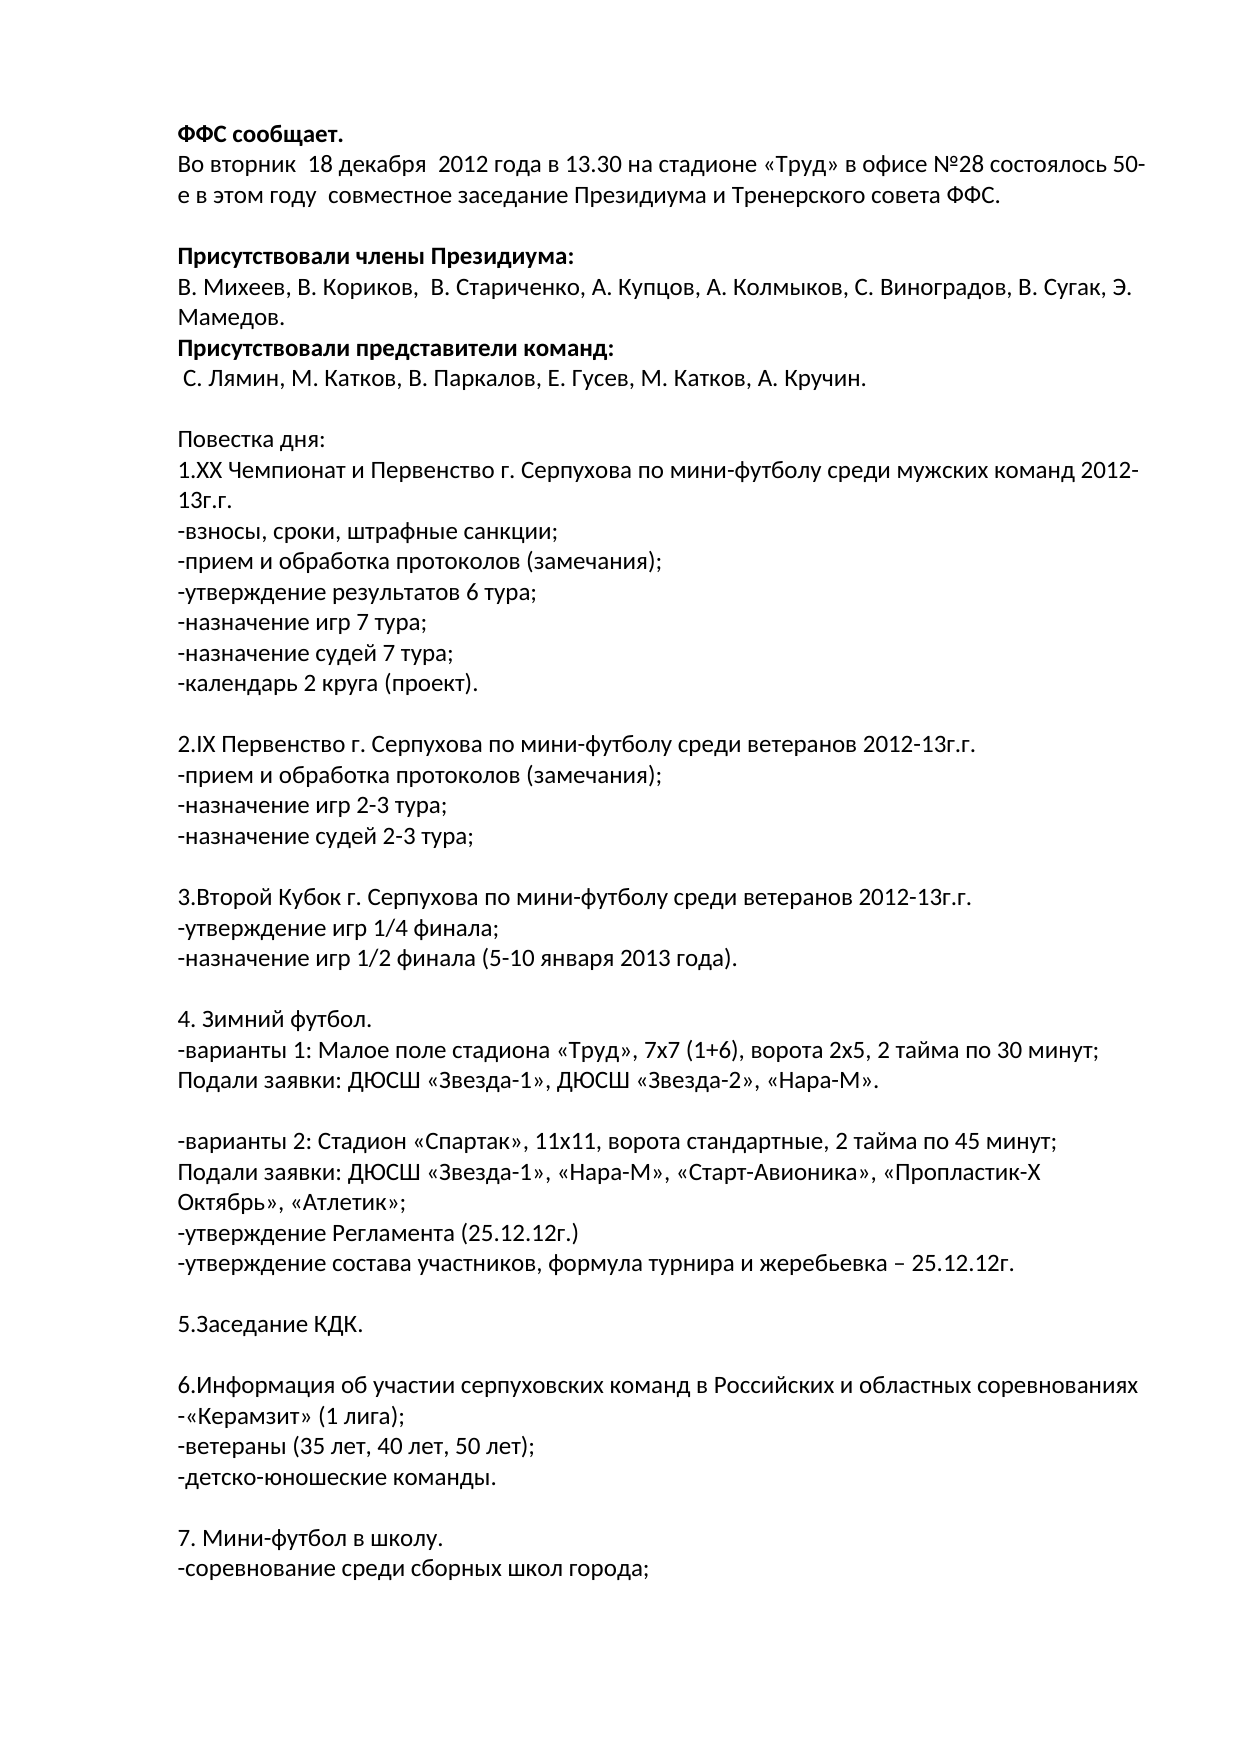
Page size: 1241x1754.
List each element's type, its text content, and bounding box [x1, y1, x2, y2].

text Подали заявки: ДЮСШ «Звезда-1», ДЮСШ «Звезда-2», «Нара-М». [177, 1064, 1152, 1095]
text 2.IХ Первенство г. Серпухова по мини-футболу среди ветеранов 2012-13г.г. [177, 728, 1152, 759]
text -детско-юношеские команды. [177, 1461, 1152, 1492]
text Во вторник 18 декабря 2012 года в 13.30 на стадионе «Труд» в офисе №28 состоялось 50-е в этом году совместное заседание Президиума и Тренерского совета ФФС. [177, 149, 1152, 210]
text -назначение игр 2-3 тура; [177, 789, 1152, 820]
text -назначение судей 7 тура; [177, 637, 1152, 667]
text -назначение игр 1/2 финала (5-10 января 2013 года). [177, 942, 1152, 973]
text -назначение судей 2-3 тура; [177, 820, 1152, 851]
text -«Керамзит» (1 лига); [177, 1400, 1152, 1431]
text Присутствовали представители команд: [177, 332, 1152, 362]
text 4. Зимний футбол. [177, 1003, 1152, 1034]
text -варианты 2: Стадион «Спартак», 11х11, ворота стандартные, 2 тайма по 45 минут; [177, 1125, 1152, 1156]
text -утверждение состава участников, формула турнира и жеребьевка – 25.12.12г. [177, 1247, 1152, 1278]
text 5.Заседание КДК. [177, 1308, 1152, 1339]
text -утверждение Регламента (25.12.12г.) [177, 1217, 1152, 1247]
text -прием и обработка протоколов (замечания); [177, 759, 1152, 789]
text -соревнование среди сборных школ города; [177, 1553, 1152, 1583]
text -варианты 1: Малое поле стадиона «Труд», 7х7 (1+6), ворота 2х5, 2 тайма по 30 минут; [177, 1034, 1152, 1064]
text С. Лямин, М. Катков, В. Паркалов, Е. Гусев, М. Катков, А. Кручин. [177, 362, 1152, 393]
text Подали заявки: ДЮСШ «Звезда-1», «Нара-М», «Старт-Авионика», «Пропластик-Х Октябрь», «Атлетик»; [177, 1156, 1152, 1217]
text -утверждение игр 1/4 финала; [177, 912, 1152, 942]
text -ветераны (35 лет, 40 лет, 50 лет); [177, 1431, 1152, 1461]
text 7. Мини-футбол в школу. [177, 1522, 1152, 1553]
text 1.ХХ Чемпионат и Первенство г. Серпухова по мини-футболу среди мужских команд 2012-13г.г. [177, 454, 1152, 515]
text 3.Второй Кубок г. Серпухова по мини-футболу среди ветеранов 2012-13г.г. [177, 881, 1152, 912]
text -утверждение результатов 6 тура; [177, 576, 1152, 606]
text 6.Информация об участии серпуховских команд в Российских и областных соревнованиях [177, 1369, 1152, 1400]
text ФФС сообщает. [177, 118, 1152, 149]
text Повестка дня: [177, 423, 1152, 454]
text -календарь 2 круга (проект). [177, 667, 1152, 698]
text -назначение игр 7 тура; [177, 606, 1152, 637]
text Присутствовали члены Президиума: [177, 240, 1152, 271]
text -взносы, сроки, штрафные санкции; [177, 515, 1152, 545]
text В. Михеев, В. Кориков, В. Стариченко, А. Купцов, А. Колмыков, С. Виноградов, В. Сугак, Э. Мамедов. [177, 271, 1152, 332]
text -прием и обработка протоколов (замечания); [177, 545, 1152, 576]
